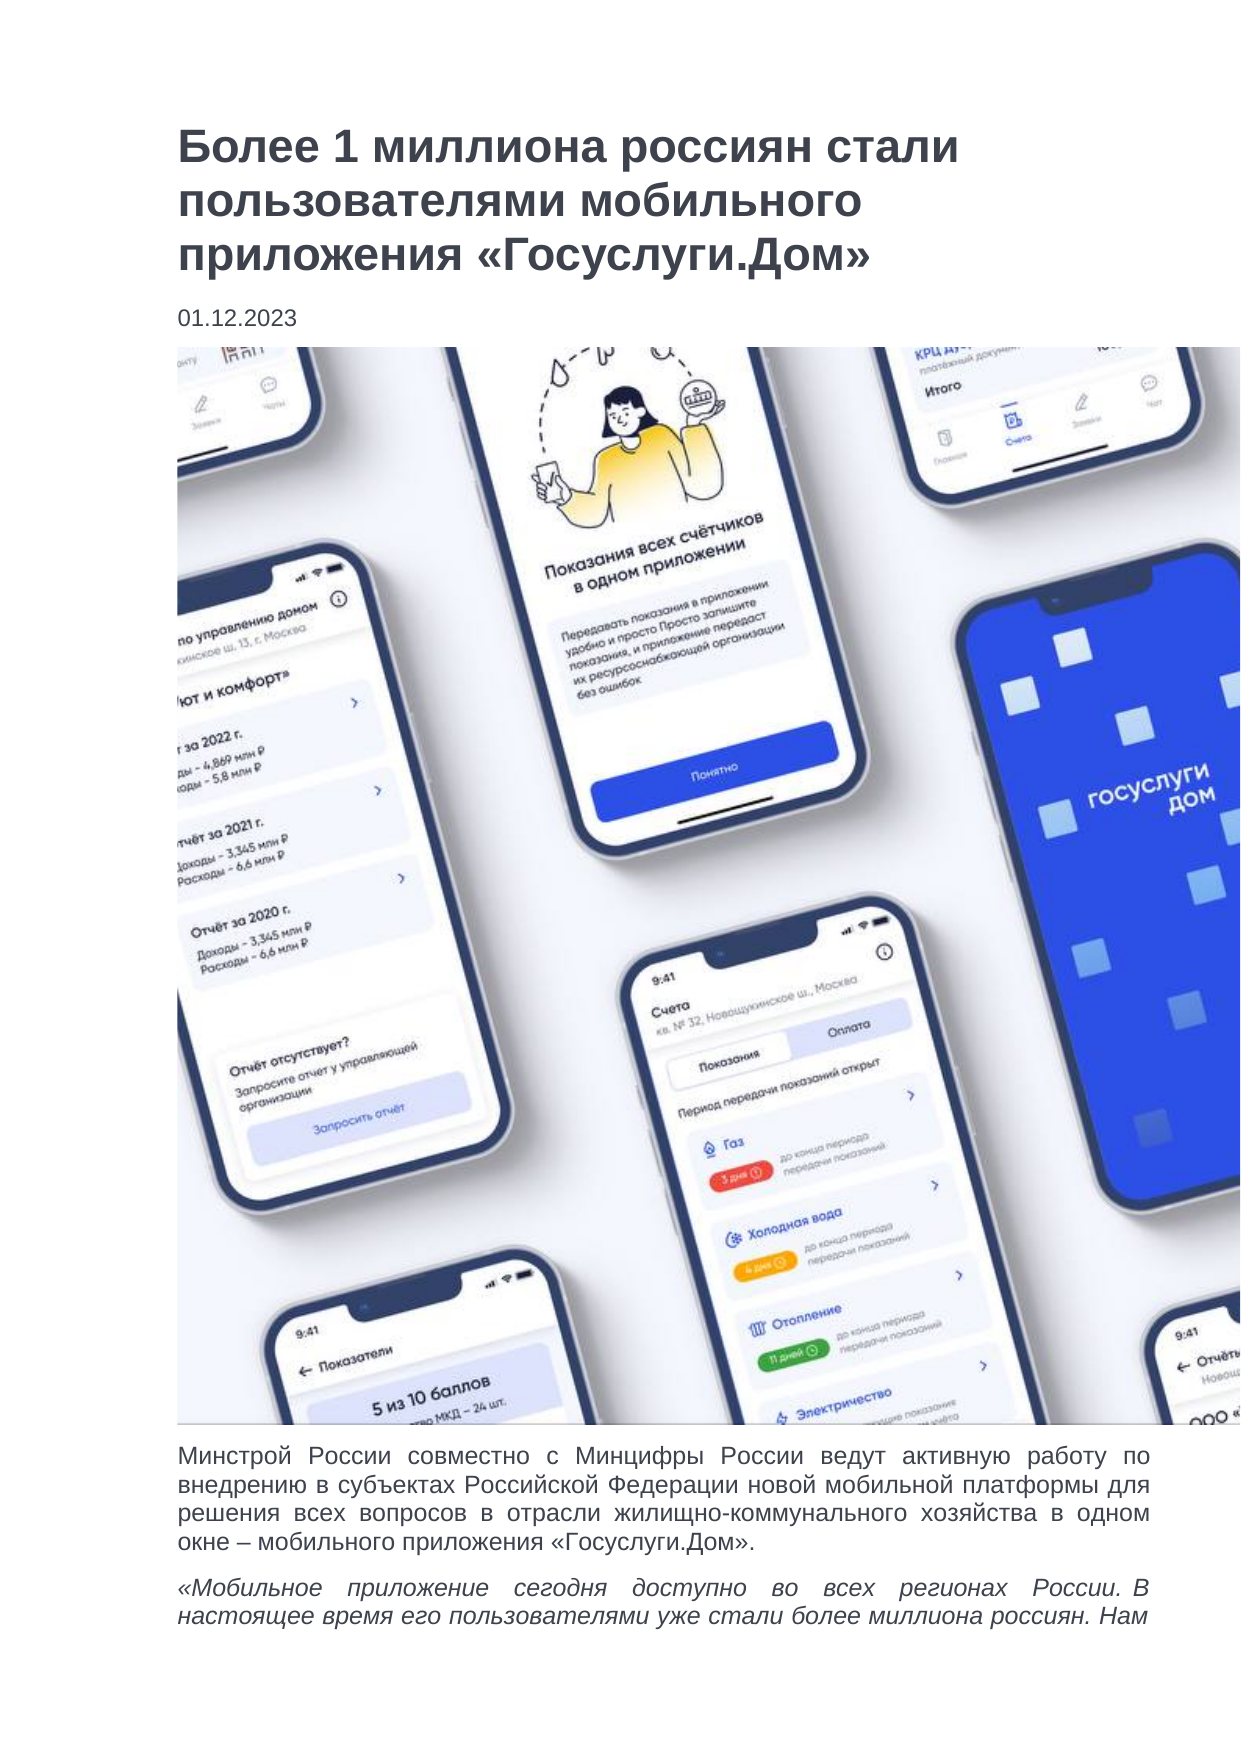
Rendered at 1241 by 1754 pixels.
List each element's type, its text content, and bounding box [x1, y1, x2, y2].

text 01.12.2023 [177, 297, 1152, 331]
picture [177, 347, 1241, 1425]
text Минстрой России совместно с Минцифры России ведут активную работу по внедрению в субъектах Российской Федерации новой мобильной платформы для решения всех вопросов в отрасли жилищно-коммунального хозяйства в одном окне – мобильного приложения «Госуслуги.Дом». [177, 1441, 1152, 1556]
text Более 1 миллиона россиян стали пользователями мобильного приложения «Госуслуги.Дом» [177, 118, 1152, 280]
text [177, 1573, 1152, 1630]
